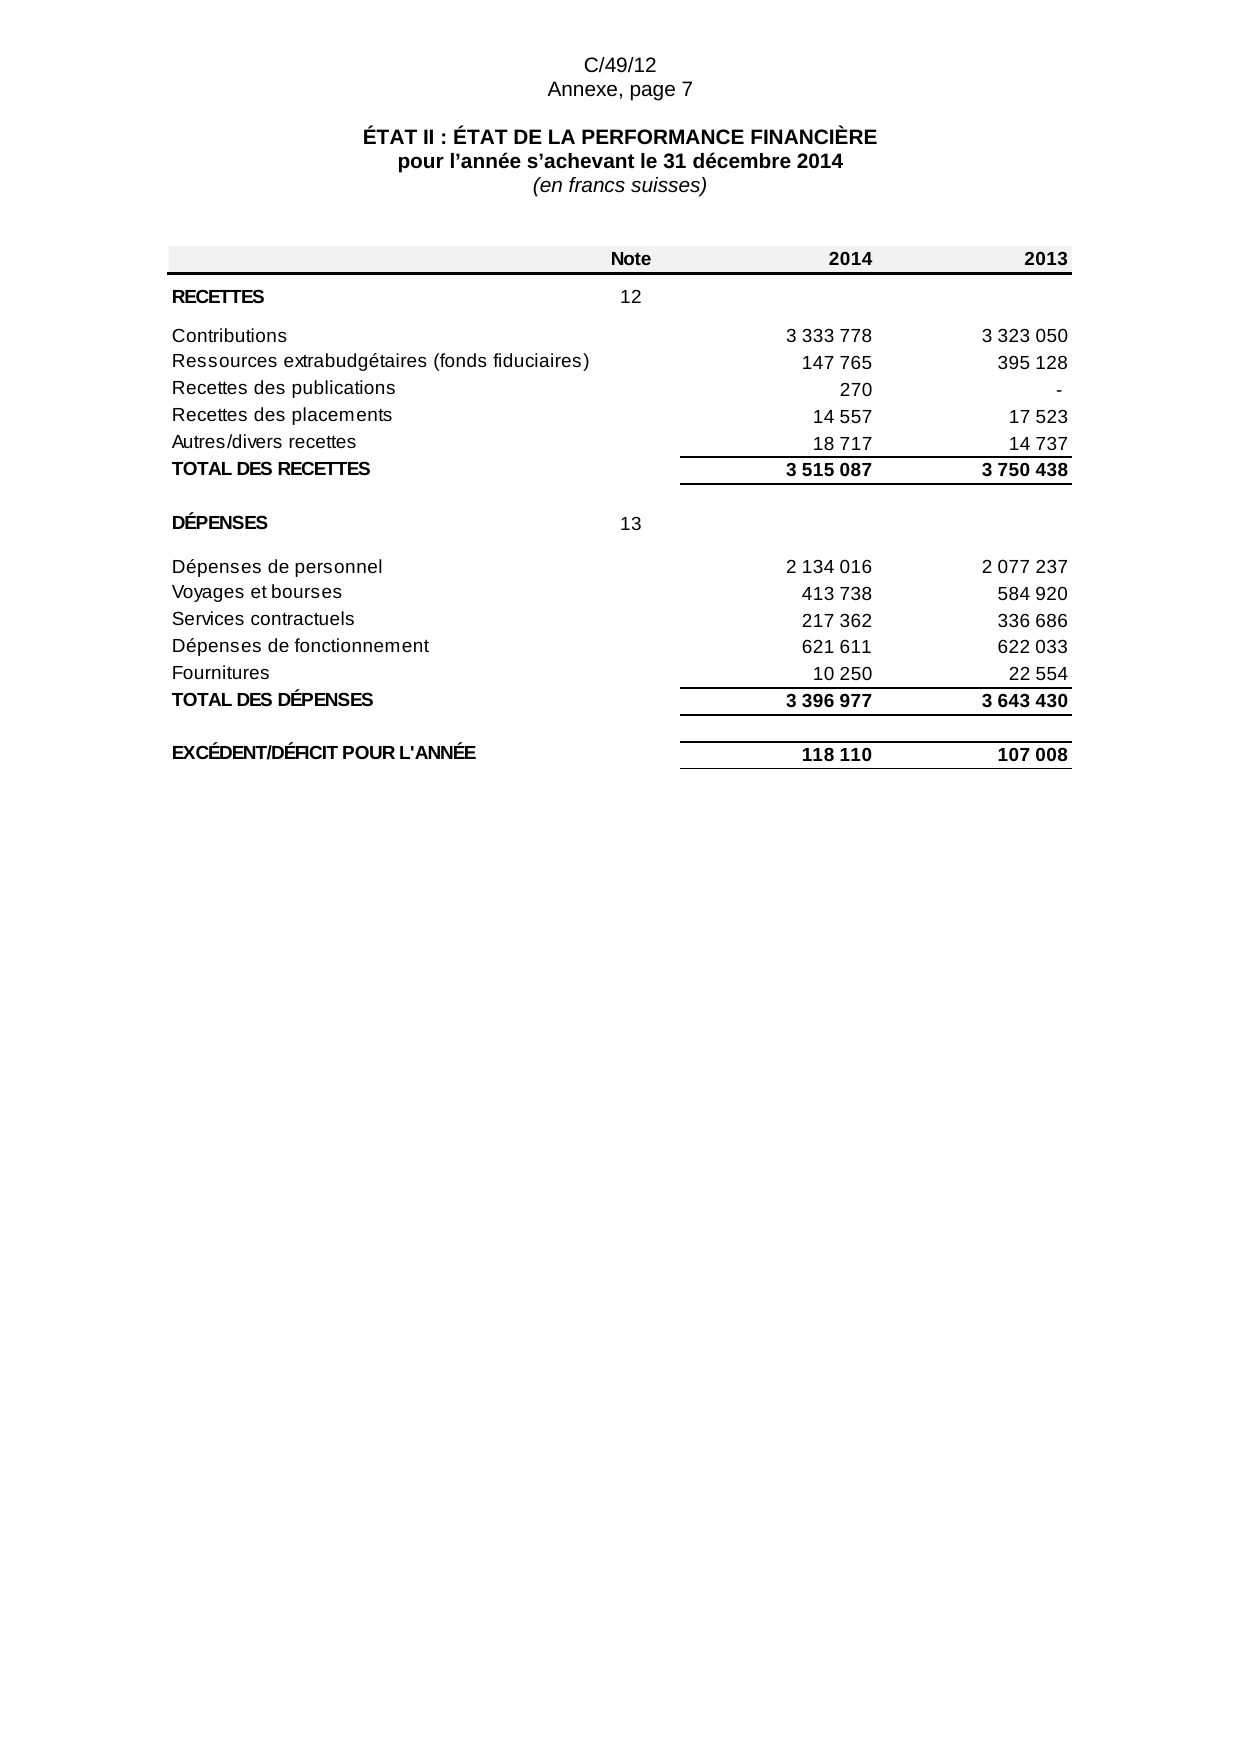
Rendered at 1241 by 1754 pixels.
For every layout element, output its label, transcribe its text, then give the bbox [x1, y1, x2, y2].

text pour l’année s’achevant le 31 décembre 2014 [118, 149, 1122, 173]
text État II : État de la performance financière [118, 125, 1122, 149]
text (en francs suisses) [118, 173, 1122, 197]
